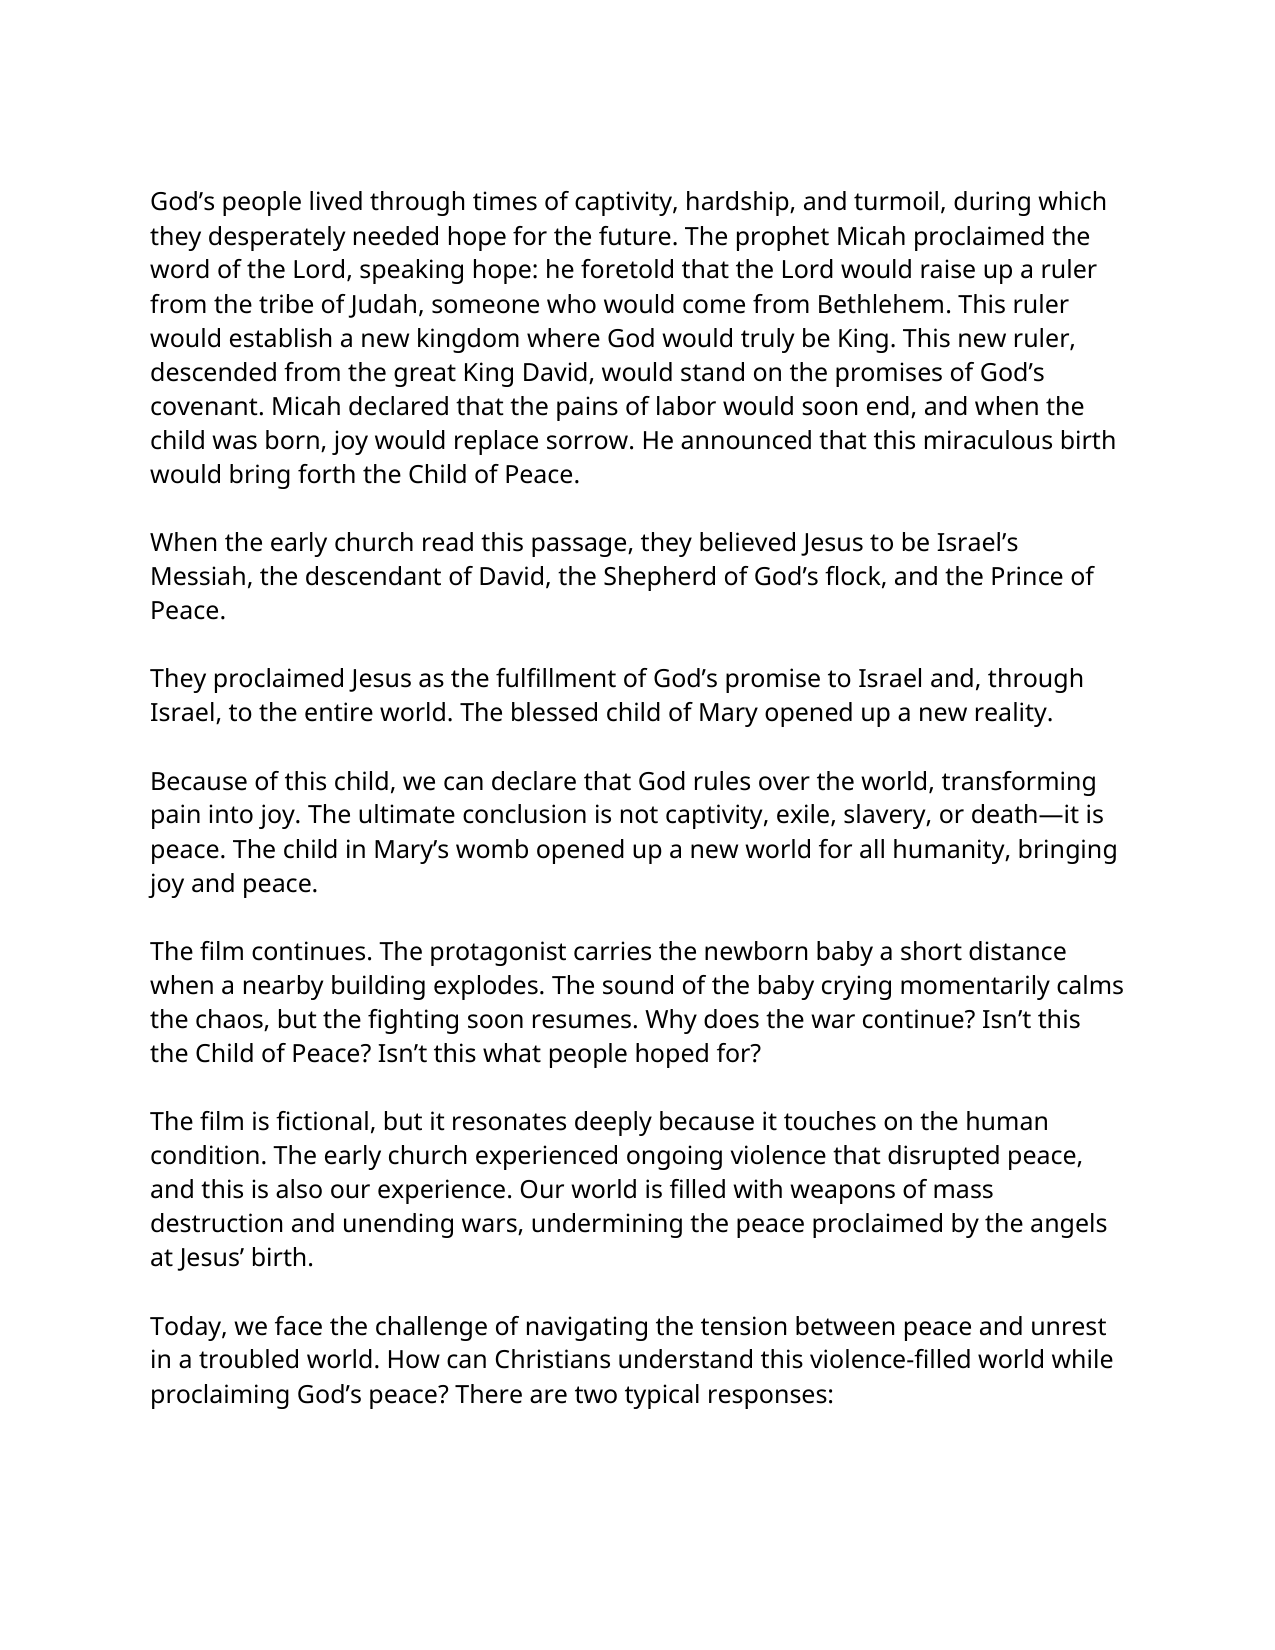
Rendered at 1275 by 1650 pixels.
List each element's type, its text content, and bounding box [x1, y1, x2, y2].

text Because of this child, we can declare that God rules over the world, transforming pain into joy. The ultimate conclusion is not captivity, exile, slavery, or death—it is peace. The child in Mary’s womb opened up a new world for all humanity, bringing joy and peace. [150, 763, 1125, 899]
text Today, we face the challenge of navigating the tension between peace and unrest in a troubled world. How can Christians understand this violence-filled world while proclaiming God’s peace? There are two typical responses: [150, 1308, 1125, 1410]
text God’s people lived through times of captivity, hardship, and turmoil, during which they desperately needed hope for the future. The prophet Micah proclaimed the word of the Lord, speaking hope: he foretold that the Lord would raise up a ruler from the tribe of Judah, someone who would come from Bethlehem. This ruler would establish a new kingdom where God would truly be King. This new ruler, descended from the great King David, would stand on the promises of God’s covenant. Micah declared that the pains of labor would soon end, and when the child was born, joy would replace sorrow. He announced that this miraculous birth would bring forth the Child of Peace. [150, 184, 1125, 491]
text When the early church read this passage, they believed Jesus to be Israel’s Messiah, the descendant of David, the Shepherd of God’s flock, and the Prince of Peace. [150, 525, 1125, 627]
text The film continues. The protagonist carries the newborn baby a short distance when a nearby building explodes. The sound of the baby crying momentarily calms the chaos, but the fighting soon resumes. Why does the war continue? Isn’t this the Child of Peace? Isn’t this what people hoped for? [150, 933, 1125, 1070]
text The film is fictional, but it resonates deeply because it touches on the human condition. The early church experienced ongoing violence that disrupted peace, and this is also our experience. Our world is filled with weapons of mass destruction and unending wars, undermining the peace proclaimed by the angels at Jesus’ birth. [150, 1104, 1125, 1274]
text They proclaimed Jesus as the fulfillment of God’s promise to Israel and, through Israel, to the entire world. The blessed child of Mary opened up a new reality. [150, 661, 1125, 729]
